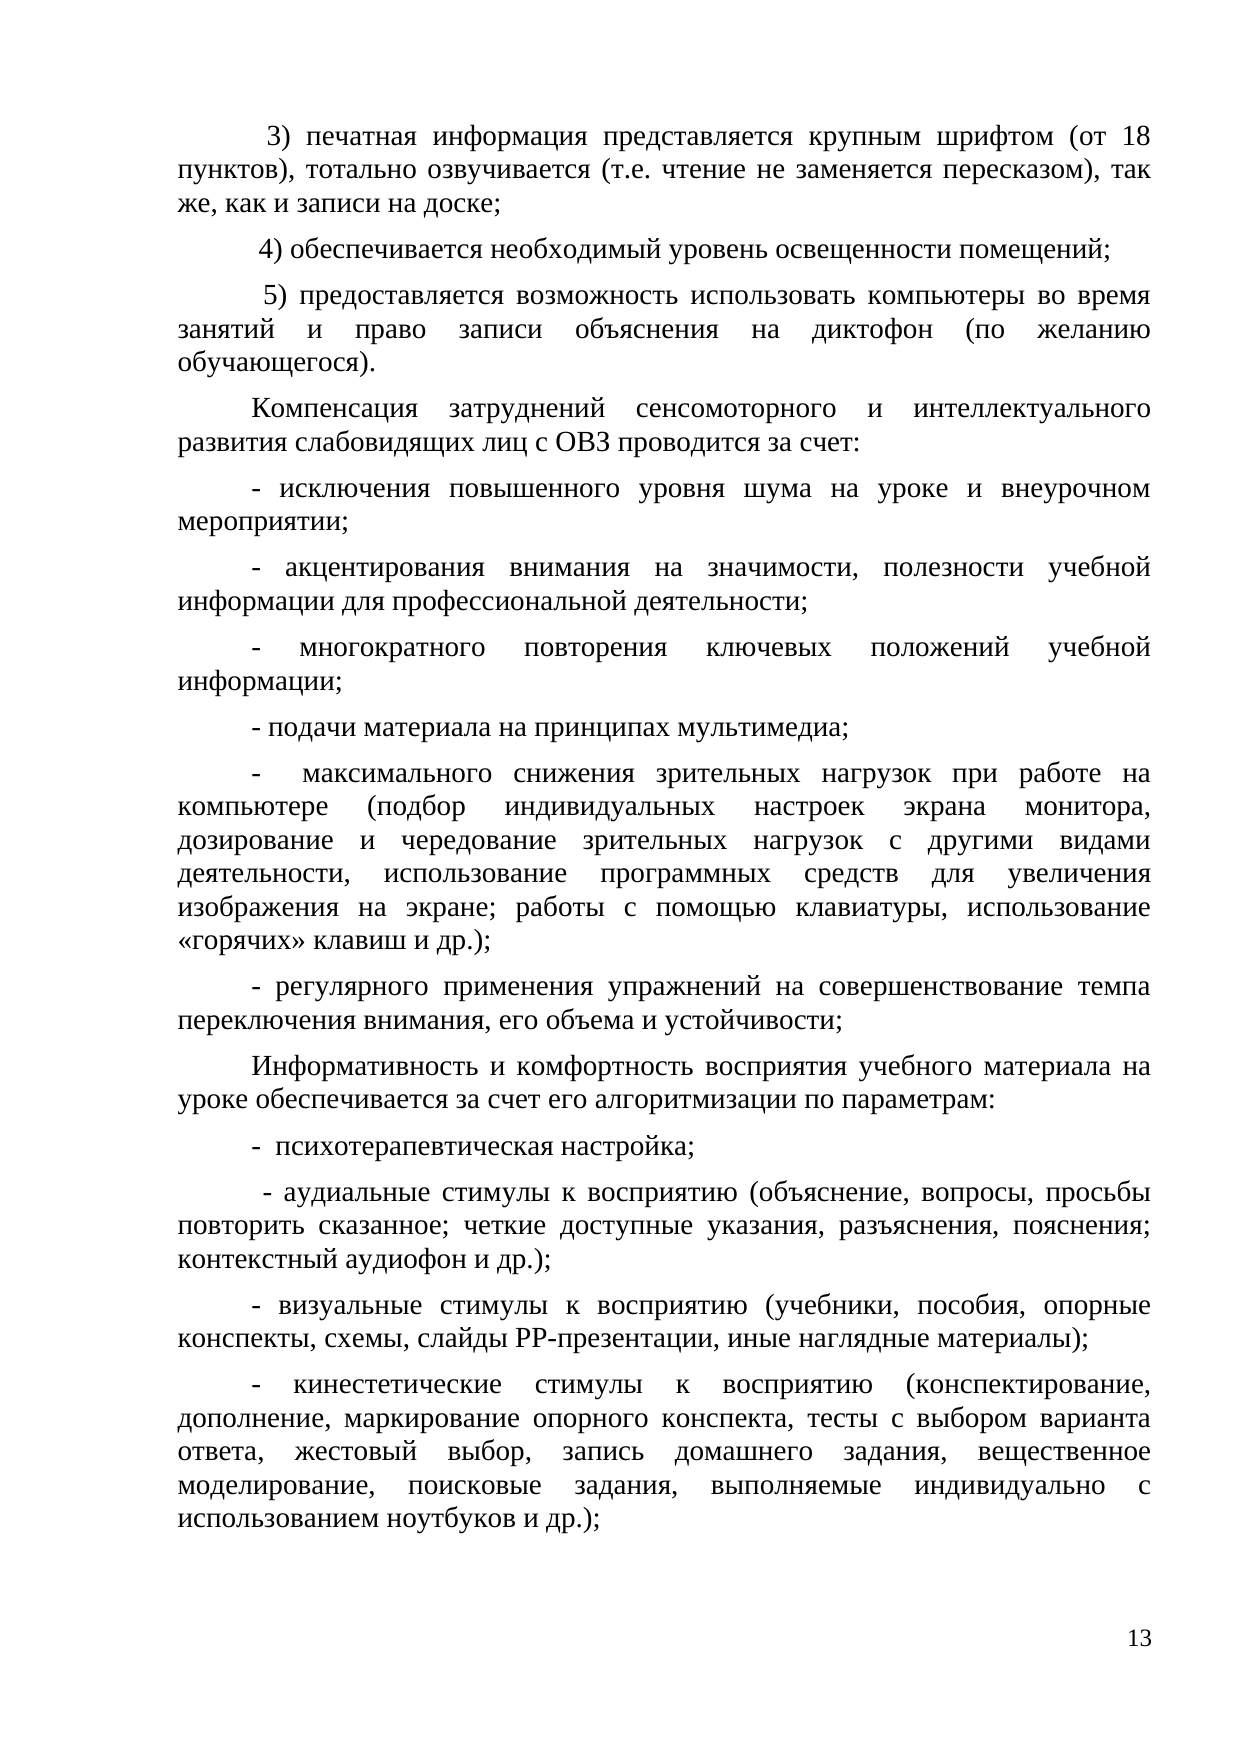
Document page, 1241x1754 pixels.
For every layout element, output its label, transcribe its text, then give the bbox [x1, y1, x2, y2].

list - аудиальные стимулы к восприятию (объяснение, вопросы, просьбы повторить сказанное; четкие доступные указания, разъяснения, пояснения; контекстный аудиофон и др.); [177, 1174, 1152, 1274]
list - многократного повторения ключевых положений учебной информации; [177, 629, 1152, 696]
list - регулярного применения упражнений на совершенствование темпа переключения внимания, его объема и устойчивости; [177, 968, 1152, 1036]
list - подачи материала на принципах мультимедиа; [177, 709, 1152, 742]
list - максимального снижения зрительных нагрузок при работе на компьютере (подбор индивидуальных настроек экрана монитора, дозирование и чередование зрительных нагрузок с другими видами деятельности, использование программных средств для увеличения изображения на экране; работы с помощью клавиатуры, использование «горячих» клавиш и др.); [177, 755, 1152, 956]
list Информативность и комфортность восприятия учебного материала на уроке обеспечивается за счет его алгоритмизации по параметрам: [177, 1048, 1152, 1115]
list - исключения повышенного уровня шума на уроке и внеурочном мероприятии; [177, 470, 1152, 537]
list 5) предоставляется возможность использовать компьютеры во время занятий и право записи объяснения на диктофон (по желанию обучающегося). [177, 277, 1152, 378]
list - визуальные стимулы к восприятию (учебники, пособия, опорные конспекты, схемы, слайды РР-презентации, иные наглядные материалы); [177, 1287, 1152, 1354]
list 4) обеспечивается необходимый уровень освещенности помещений; [177, 231, 1152, 265]
list - кинестетические стимулы к восприятию (конспектирование, дополнение, маркирование опорного конспекта, тесты с выбором варианта ответа, жестовый выбор, запись домашнего задания, вещественное моделирование, поисковые задания, выполняемые индивидуально с использованием ноутбуков и др.); [177, 1366, 1152, 1534]
list Компенсация затруднений сенсомоторного и интеллектуального развития слабовидящих лиц с ОВЗ проводится за счет: [177, 390, 1152, 457]
list - акцентирования внимания на значимости, полезности учебной информации для профессиональной деятельности; [177, 549, 1152, 617]
list 3) печатная информация представляется крупным шрифтом (от 18 пунктов), тотально озвучивается (т.е. чтение не заменяется пересказом), так же, как и записи на доске; [177, 118, 1152, 219]
list - психотерапевтическая настройка; [177, 1128, 1152, 1161]
